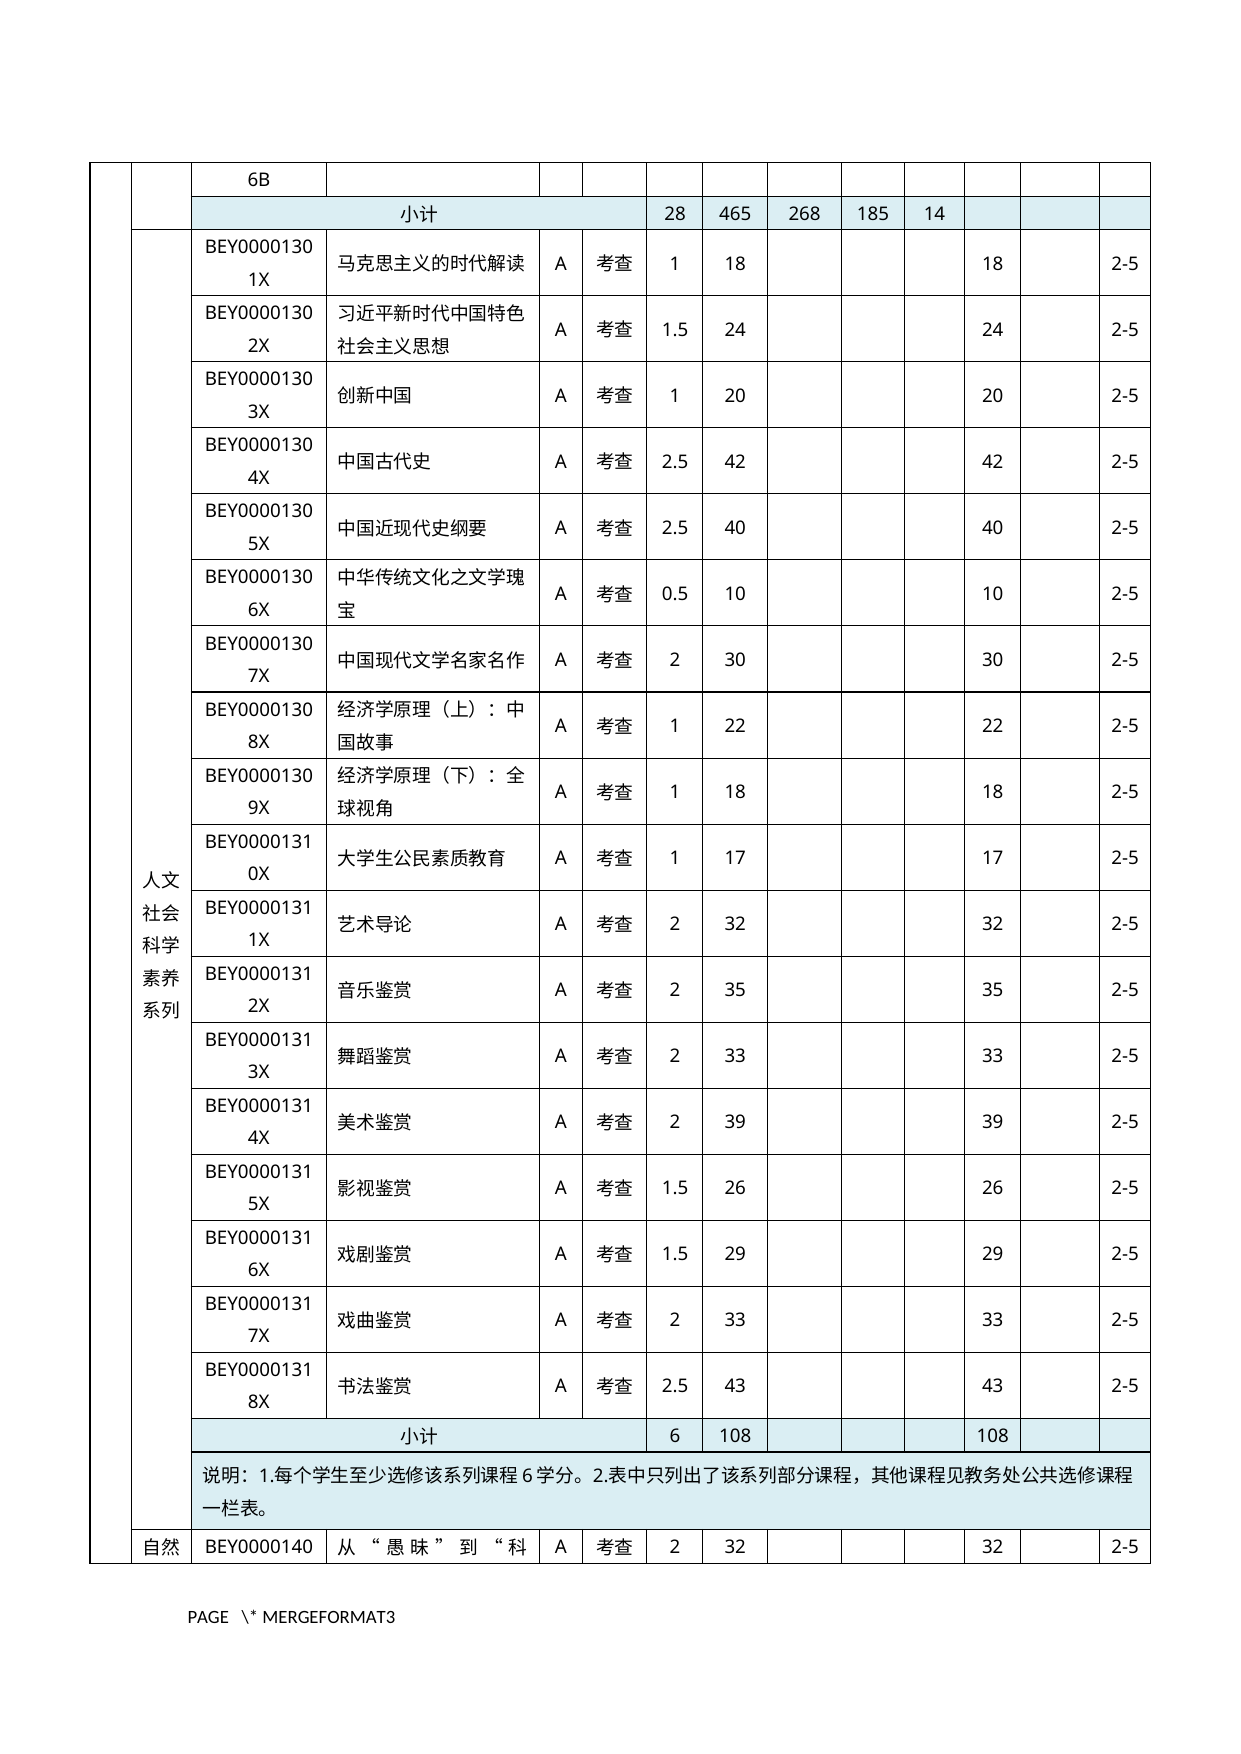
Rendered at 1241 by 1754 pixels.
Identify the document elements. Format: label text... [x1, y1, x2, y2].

table_cell 2 [647, 1023, 702, 1088]
table_cell 24 [965, 296, 1020, 361]
table_cell [905, 230, 964, 295]
table_cell BEY00001318X [192, 1353, 326, 1418]
table_cell 108 [703, 1419, 767, 1451]
table_cell 17 [703, 825, 767, 889]
table_cell 24 [703, 163, 767, 196]
table_cell 2.5 [647, 1353, 702, 1418]
table_cell [768, 230, 841, 295]
table_cell [905, 296, 964, 361]
table_cell 20 [703, 362, 767, 427]
table_cell 说明：1.每个学生至少选修该系列课程6学分。2.表中只列出了该系列部分课程，其他课程见教务处公共选修课程一栏表。 [192, 1453, 1150, 1529]
table_cell A [540, 230, 582, 295]
table_cell A [540, 560, 582, 625]
table_cell 20 [965, 362, 1020, 427]
table_cell 2-5 [1100, 825, 1150, 889]
table_cell 美术鉴赏 [327, 1089, 539, 1154]
table_cell BEY00001313X [192, 1023, 326, 1088]
table_cell [842, 1530, 904, 1562]
table_cell 24 [703, 296, 767, 361]
table_cell [1100, 1419, 1150, 1451]
table_cell 1 [647, 825, 702, 889]
table_cell 17 [965, 825, 1020, 889]
table_cell [905, 1353, 964, 1418]
table_cell 考查 [583, 560, 646, 625]
table_cell [768, 362, 841, 427]
table_cell 40 [965, 494, 1020, 559]
table_cell [842, 957, 904, 1022]
table_cell 2 [647, 891, 702, 956]
table_cell [768, 825, 841, 889]
table_cell [1021, 230, 1099, 295]
table_cell 小计 [192, 1419, 646, 1451]
table_cell [1021, 891, 1099, 956]
table_cell A [540, 891, 582, 956]
table_cell [965, 163, 1020, 196]
table_cell 2-5 [1100, 626, 1150, 691]
table_cell [905, 693, 964, 757]
table_cell 考查 [583, 163, 646, 196]
table_cell 42 [965, 428, 1020, 493]
table_cell [842, 362, 904, 427]
table_cell [768, 1419, 841, 1451]
table_cell 考查 [583, 230, 646, 295]
table_cell [842, 1419, 904, 1451]
table_cell BEY00001315X [192, 1155, 326, 1220]
table_cell 2 [647, 1089, 702, 1154]
table_cell [1021, 1287, 1099, 1352]
table_cell [905, 494, 964, 559]
table_cell [842, 1353, 904, 1418]
table_cell [768, 1353, 841, 1418]
table_cell [1100, 197, 1150, 229]
table_cell A [540, 1530, 582, 1562]
table_cell 32 [703, 1530, 767, 1562]
table_cell [842, 1023, 904, 1088]
table_cell 自然科学技术系列 [132, 1530, 191, 1562]
table_cell 6 [647, 1419, 702, 1451]
table_cell 戏剧鉴赏 [327, 1221, 539, 1286]
table_cell [905, 1287, 964, 1352]
table_cell 22 [703, 693, 767, 757]
table_cell [768, 428, 841, 493]
table_cell BEY00001316X [192, 1221, 326, 1286]
table_cell [768, 1023, 841, 1088]
table_cell A [540, 1089, 582, 1154]
table_cell A [540, 626, 582, 691]
table_cell 考查 [583, 891, 646, 956]
table_cell [905, 1221, 964, 1286]
table_cell 2-5 [1100, 362, 1150, 427]
table_cell A [540, 1155, 582, 1220]
table_cell [905, 1089, 964, 1154]
table_cell [905, 163, 964, 196]
table_cell [768, 296, 841, 361]
table_cell 戏曲鉴赏 [327, 1287, 539, 1352]
table_cell 从“愚昧”到“科学”：科学技术简史 [327, 1530, 539, 1562]
table_cell [842, 428, 904, 493]
table_cell [905, 825, 964, 889]
table_cell 2-5 [1100, 1353, 1150, 1418]
table_cell 29 [703, 1221, 767, 1286]
table_cell BEY00001307X [192, 626, 326, 691]
table_cell [905, 1419, 964, 1451]
table_cell BEY00001306X [192, 560, 326, 625]
table_cell 1 [647, 230, 702, 295]
table_cell A [540, 362, 582, 427]
table_cell [905, 362, 964, 427]
table_cell 中国现代文学名家名作 [327, 626, 539, 691]
table_cell 2 [647, 957, 702, 1022]
table_cell BEY00001302X [192, 296, 326, 361]
table_cell A [540, 759, 582, 823]
table_cell [1021, 1419, 1099, 1451]
table_cell [842, 759, 904, 823]
table_cell [905, 759, 964, 823]
table_cell 10 [703, 560, 767, 625]
table_cell 1.5 [647, 1221, 702, 1286]
table_cell BEY00001311X [192, 891, 326, 956]
table_cell 影视鉴赏 [327, 1155, 539, 1220]
table_cell [768, 494, 841, 559]
table_cell [1021, 1530, 1099, 1562]
table_cell 考查 [583, 296, 646, 361]
table_cell [768, 891, 841, 956]
table_cell 268 [768, 197, 841, 229]
table_cell 习近平新时代中国特色社会主义思想 [327, 296, 539, 361]
table_cell 33 [965, 1287, 1020, 1352]
table_cell [1021, 1221, 1099, 1286]
table_cell 中国古代史 [327, 428, 539, 493]
table_cell 2-5 [1100, 1287, 1150, 1352]
table_cell [842, 626, 904, 691]
table_cell 2-5 [1100, 1089, 1150, 1154]
table_cell 30 [965, 626, 1020, 691]
table_cell [1021, 759, 1099, 823]
table_cell A [540, 1287, 582, 1352]
table_cell 2.5 [647, 494, 702, 559]
table_cell 考查 [583, 626, 646, 691]
table_cell 39 [965, 1089, 1020, 1154]
table_cell 32 [703, 891, 767, 956]
table_cell [768, 626, 841, 691]
table_cell 1.5 [647, 296, 702, 361]
table_cell A [540, 296, 582, 361]
table_cell [842, 296, 904, 361]
table_cell 0.5 [647, 560, 702, 625]
table_cell 马克思主义的时代解读 [327, 230, 539, 295]
table_cell 考查 [583, 1155, 646, 1220]
table_cell 33 [703, 1023, 767, 1088]
table_cell A [540, 1023, 582, 1088]
table_cell [768, 1089, 841, 1154]
table_cell 艺术导论 [327, 891, 539, 956]
table_cell 2-5 [1100, 1221, 1150, 1286]
table_cell 考查 [583, 494, 646, 559]
table_cell 2 [647, 626, 702, 691]
table_cell 考查 [583, 1221, 646, 1286]
table_cell 2-5 [1100, 428, 1150, 493]
table_cell 1 [647, 163, 702, 196]
table_cell 29 [965, 1221, 1020, 1286]
table_cell B3400001216B [192, 163, 326, 196]
table_cell 2-5 [1100, 1530, 1150, 1562]
table_cell 1 [647, 362, 702, 427]
table_cell [768, 560, 841, 625]
table_cell [905, 428, 964, 493]
table_cell [1021, 825, 1099, 889]
table_cell [842, 1089, 904, 1154]
table_cell [905, 1023, 964, 1088]
table_cell BEY00001305X [192, 494, 326, 559]
table_cell 32 [965, 891, 1020, 956]
table_cell 18 [703, 230, 767, 295]
table_cell [1021, 428, 1099, 493]
table_cell 2-5 [1100, 560, 1150, 625]
table_cell [1021, 693, 1099, 757]
table_cell 43 [965, 1353, 1020, 1418]
table_cell 2-5 [1100, 693, 1150, 757]
table_cell [768, 1530, 841, 1562]
table_cell 就业指导 [327, 163, 539, 196]
table_cell [905, 1530, 964, 1562]
table_cell 2-5 [1100, 957, 1150, 1022]
table_cell 10 [965, 560, 1020, 625]
table_cell 28 [647, 197, 702, 229]
table_cell [1021, 296, 1099, 361]
table_cell 考查 [583, 428, 646, 493]
table_cell 33 [965, 1023, 1020, 1088]
table_cell 26 [965, 1155, 1020, 1220]
table_cell A [540, 693, 582, 757]
table_cell 1 [647, 759, 702, 823]
table_cell A [540, 825, 582, 889]
table_cell 2-5 [1100, 230, 1150, 295]
table_cell [1021, 494, 1099, 559]
table_cell 40 [703, 494, 767, 559]
table_cell 考查 [583, 1530, 646, 1562]
table_cell [768, 1221, 841, 1286]
table_cell 舞蹈鉴赏 [327, 1023, 539, 1088]
table_cell 考查 [583, 1353, 646, 1418]
table_cell BEY00001301X [192, 230, 326, 295]
table_cell [905, 891, 964, 956]
table_cell BEY00001314X [192, 1089, 326, 1154]
table_cell 考查 [583, 1287, 646, 1352]
table_cell BEY00001308X [192, 693, 326, 757]
table_cell 2 [647, 1530, 702, 1562]
table_cell [1021, 957, 1099, 1022]
table_cell A [540, 1353, 582, 1418]
table_cell 18 [965, 759, 1020, 823]
table_cell [842, 1155, 904, 1220]
table_cell [905, 957, 964, 1022]
table_cell [842, 825, 904, 889]
table_cell [842, 230, 904, 295]
table_cell 16 [768, 163, 841, 196]
table_cell [1021, 1089, 1099, 1154]
table_cell BEY00001309X [192, 759, 326, 823]
table_cell BEY00001304X [192, 428, 326, 493]
table_cell [842, 693, 904, 757]
table_cell 39 [703, 1089, 767, 1154]
table_cell 考查 [583, 1089, 646, 1154]
table_cell 8 [842, 163, 904, 196]
table_cell [965, 197, 1020, 229]
table_cell 185 [842, 197, 904, 229]
table_cell [842, 494, 904, 559]
table_cell 108 [965, 1419, 1020, 1451]
table_cell 音乐鉴赏 [327, 957, 539, 1022]
table_cell 2-5 [1100, 891, 1150, 956]
table_cell 中华传统文化之文学瑰宝 [327, 560, 539, 625]
table_cell 1.5 [647, 1155, 702, 1220]
table_cell [905, 626, 964, 691]
table_cell 2.5 [647, 428, 702, 493]
table_cell 43 [703, 1353, 767, 1418]
table_cell A [540, 957, 582, 1022]
table_cell 42 [703, 428, 767, 493]
table_cell 考查 [583, 1023, 646, 1088]
table_cell 18 [703, 759, 767, 823]
table_cell [1021, 560, 1099, 625]
table_cell [1021, 197, 1099, 229]
table_cell 14 [905, 197, 964, 229]
table_cell 经济学原理（上）：中国故事 [327, 693, 539, 757]
table_cell 考查 [583, 693, 646, 757]
table_cell [1021, 1023, 1099, 1088]
table_cell BEY00001310X [192, 825, 326, 889]
table_cell 22 [965, 693, 1020, 757]
table_cell 33 [703, 1287, 767, 1352]
table_cell [842, 560, 904, 625]
table_cell 2-5 [1100, 494, 1150, 559]
table_cell [768, 1287, 841, 1352]
table_cell 考查 [583, 957, 646, 1022]
table_cell 465 [703, 197, 767, 229]
table_cell [905, 1155, 964, 1220]
table_cell 考查 [583, 825, 646, 889]
table_cell 4 [1100, 163, 1150, 196]
table_cell 中国近现代史纲要 [327, 494, 539, 559]
table_cell 1 [647, 693, 702, 757]
table_cell 人文社会科学素养系列 [132, 230, 191, 1529]
table_cell 书法鉴赏 [327, 1353, 539, 1418]
table_cell 32 [965, 1530, 1020, 1562]
table_cell [1021, 1353, 1099, 1418]
table_cell [905, 560, 964, 625]
table_cell [842, 1287, 904, 1352]
table_cell [768, 957, 841, 1022]
table_cell 小计 [192, 197, 646, 229]
table_cell 2-5 [1100, 1023, 1150, 1088]
table_cell [768, 759, 841, 823]
table_cell A [540, 494, 582, 559]
table_cell 26 [703, 1155, 767, 1220]
table_cell 2 [647, 1287, 702, 1352]
table_cell 经济学原理（下）：全球视角 [327, 759, 539, 823]
table_cell 2-5 [1100, 759, 1150, 823]
table_cell 30 [703, 626, 767, 691]
table_cell BEY00001317X [192, 1287, 326, 1352]
table_cell 创新中国 [327, 362, 539, 427]
table_cell [1021, 1155, 1099, 1220]
table_cell 考查 [583, 759, 646, 823]
table_cell 2-5 [1100, 1155, 1150, 1220]
table_cell BEY00001401X [192, 1530, 326, 1562]
table_cell 35 [965, 957, 1020, 1022]
table_cell [842, 891, 904, 956]
table_cell [768, 1155, 841, 1220]
table_cell 大学生公民素质教育 [327, 825, 539, 889]
table_cell [1021, 626, 1099, 691]
table_cell BEY00001303X [192, 362, 326, 427]
table_cell [842, 1221, 904, 1286]
table_cell BEY00001312X [192, 957, 326, 1022]
table_cell B [540, 163, 582, 196]
table_cell [768, 693, 841, 757]
table_cell A [540, 428, 582, 493]
table_cell 2 [1021, 163, 1099, 196]
table_cell 35 [703, 957, 767, 1022]
table_cell 考查 [583, 362, 646, 427]
table_cell [1021, 362, 1099, 427]
table_cell 2-5 [1100, 296, 1150, 361]
table_cell 18 [965, 230, 1020, 295]
table_cell A [540, 1221, 582, 1286]
